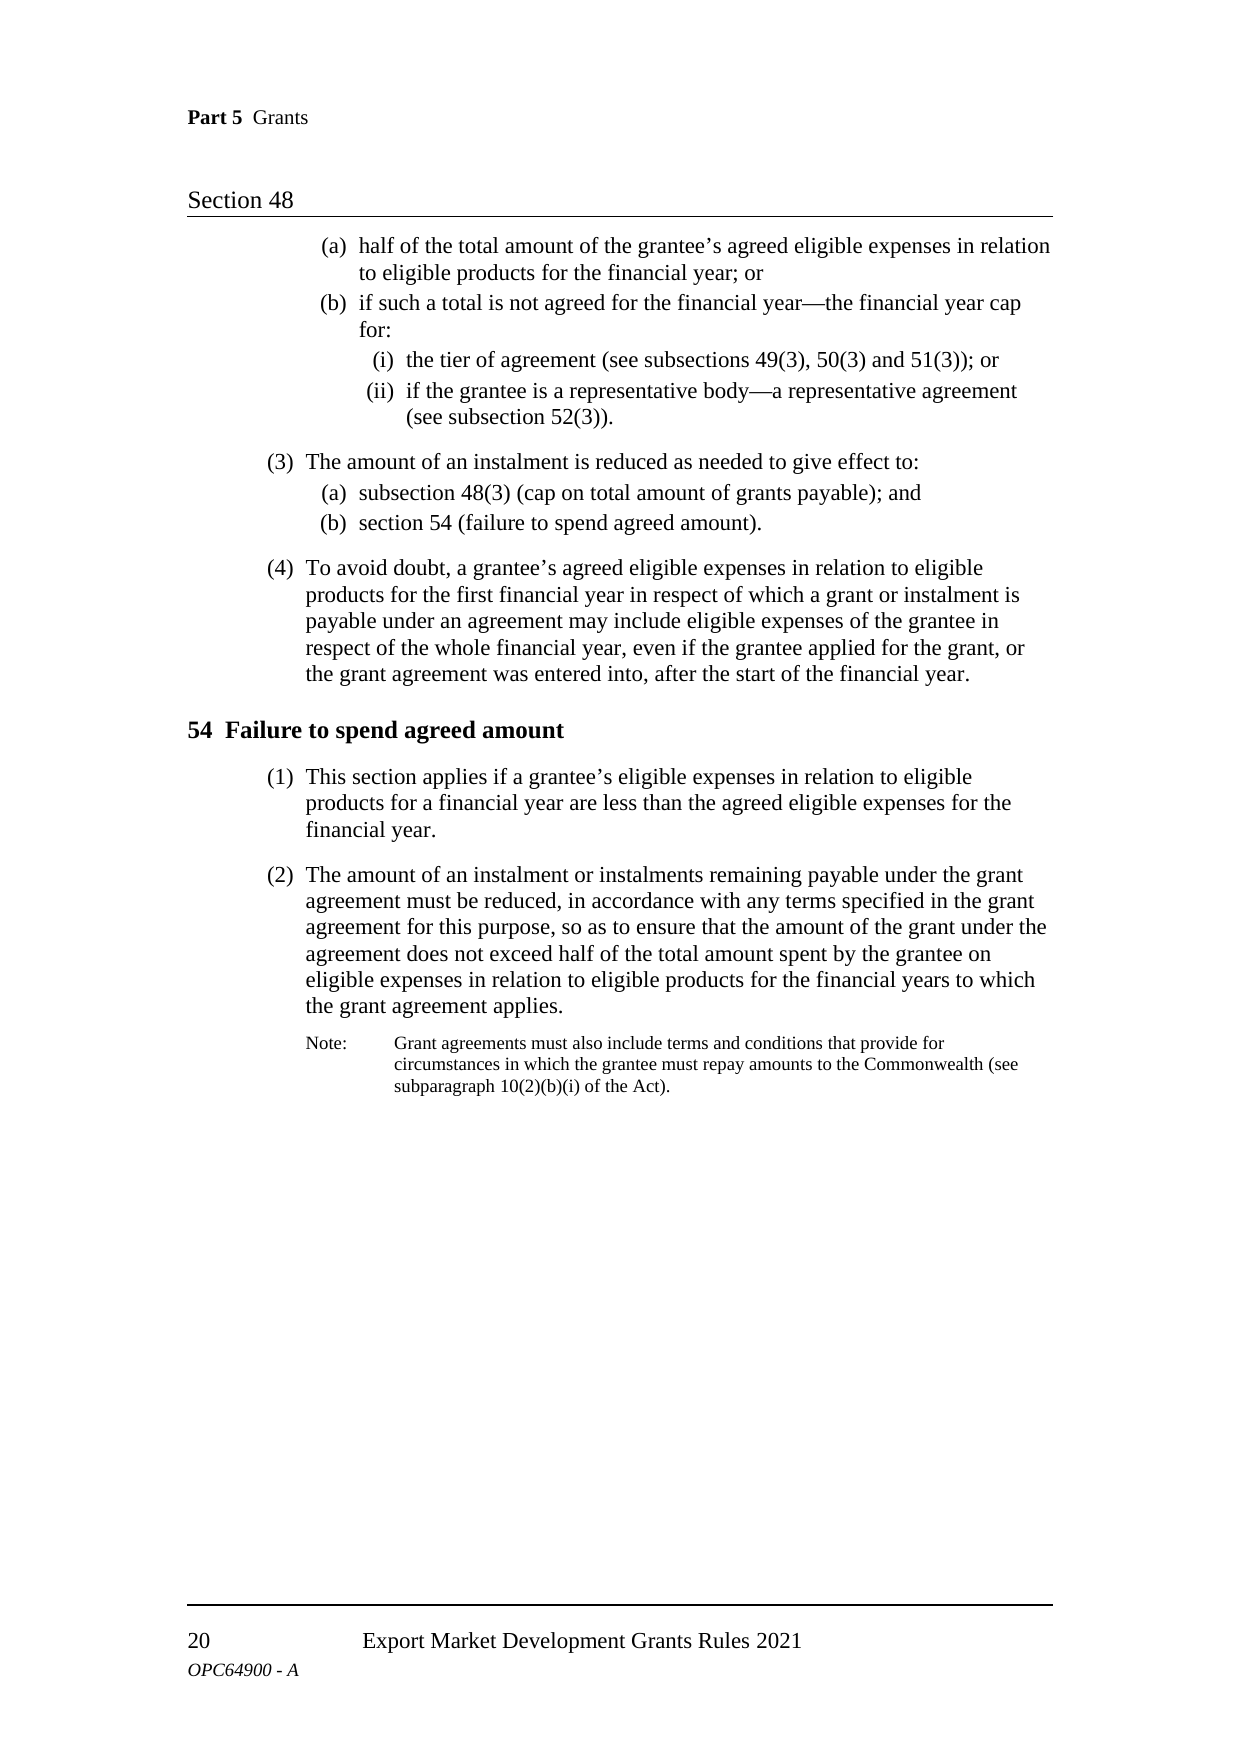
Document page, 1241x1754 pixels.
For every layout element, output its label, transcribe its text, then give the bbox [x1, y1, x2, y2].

text (a) subsection 48(3) (cap on total amount of grants payable); and [187, 479, 1053, 505]
text (ii) if the grantee is a representative body—a representative agreement (see subsection 52(3)). [187, 377, 1053, 429]
text 54 Failure to spend agreed amount [187, 715, 1053, 744]
text (a) half of the total amount of the grantee’s agreed eligible expenses in relation to eligible products for the financial year; or [187, 233, 1053, 285]
text (2) The amount of an instalment or instalments remaining payable under the grant agreement must be reduced, in accordance with any terms specified in the grant agreement for this purpose, so as to ensure that the amount of the grant under the agreement does not exceed half of the total amount spent by the grantee on eligible expenses in relation to eligible products for the financial years to which the grant agreement applies. [187, 861, 1053, 1019]
text (4) To avoid doubt, a grantee’s agreed eligible expenses in relation to eligible products for the first financial year in respect of which a grant or instalment is payable under an agreement may include eligible expenses of the grantee in respect of the whole financial year, even if the grantee applied for the grant, or the grant agreement was entered into, after the start of the financial year. [187, 554, 1053, 686]
text (1) This section applies if a grantee’s eligible expenses in relation to eligible products for a financial year are less than the agreed eligible expenses for the financial year. [187, 763, 1053, 842]
text (3) The amount of an instalment is reduced as needed to give effect to: [187, 448, 1053, 475]
text (b) section 54 (failure to spend agreed amount). [187, 509, 1053, 536]
text (b) if such a total is not agreed for the financial year—the financial year cap for: [187, 289, 1053, 342]
text (i) the tier of agreement (see subsections 49(3), 50(3) and 51(3)); or [187, 346, 1053, 373]
text Note: Grant agreements must also include terms and conditions that provide for circumstances in which the grantee must repay amounts to the Commonwealth (see subparagraph 10(2)(b)(i) of the Act). [305, 1032, 1053, 1096]
